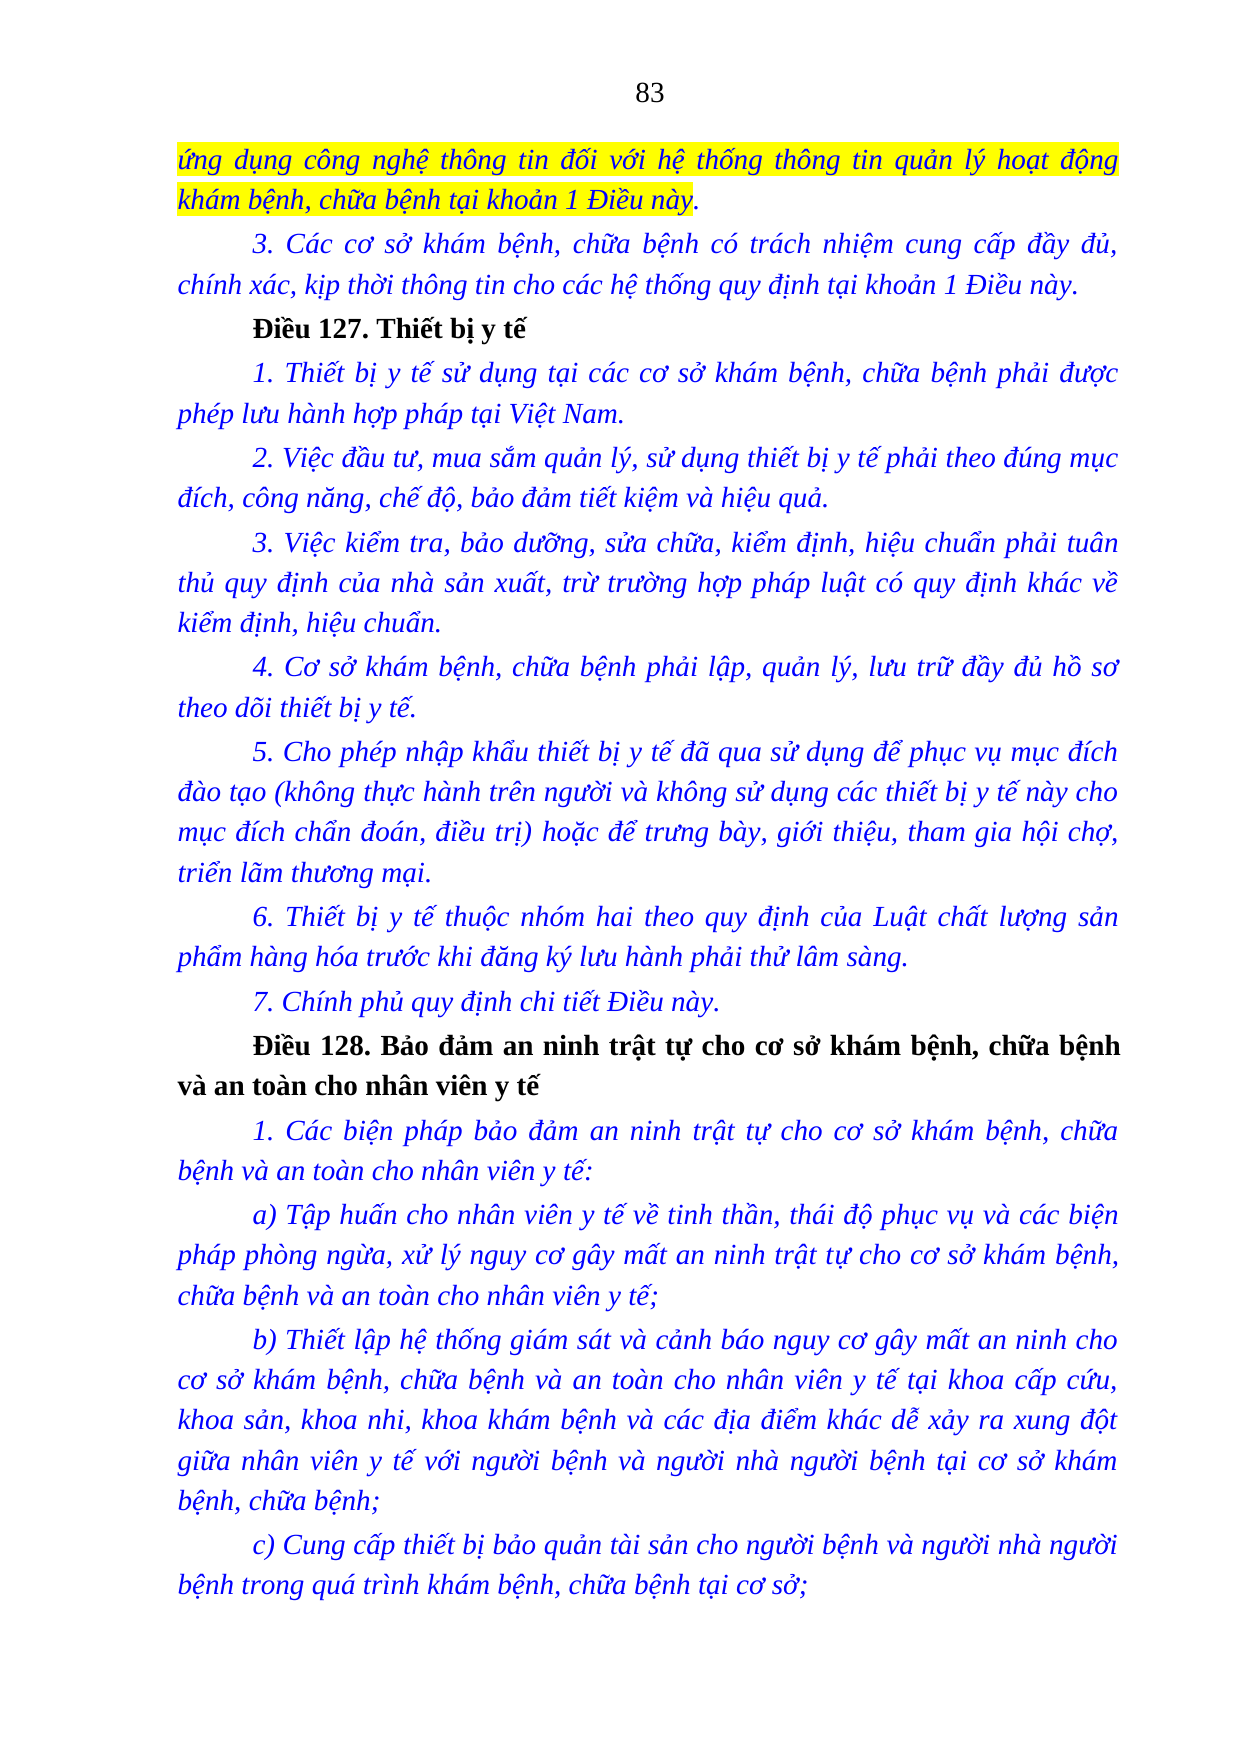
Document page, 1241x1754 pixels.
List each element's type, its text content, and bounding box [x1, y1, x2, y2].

subtitle Điều 128. Bảo đảm an ninh trật tự cho cơ sở khám bệnh, chữa bệnh và an toàn cho nhân viên y tế [177, 1028, 1122, 1102]
text 3. Việc kiểm tra, bảo dưỡng, sửa chữa, kiểm định, hiệu chuẩn phải tuân thủ quy định của nhà sản xuất, trừ trường hợp pháp luật có quy định khác về kiểm định, hiệu chuẩn. [177, 525, 1122, 639]
text 2. Việc đầu tư, mua sắm quản lý, sử dụng thiết bị y tế phải theo đúng mục đích, công năng, chế độ, bảo đảm tiết kiệm và hiệu quả. [177, 440, 1122, 514]
text a) Tập huấn cho nhân viên y tế về tinh thần, thái độ phục vụ và các biện pháp phòng ngừa, xử lý nguy cơ gây mất an ninh trật tự cho cơ sở khám bệnh, chữa bệnh và an toàn cho nhân viên y tế; [177, 1197, 1122, 1311]
text c) Cung cấp thiết bị bảo quản tài sản cho người bệnh và người nhà người bệnh trong quá trình khám bệnh, chữa bệnh tại cơ sở; [177, 1527, 1122, 1601]
text 6. Thiết bị y tế thuộc nhóm hai theo quy định của Luật chất lượng sản phẩm hàng hóa trước khi đăng ký lưu hành phải thử lâm sàng. [177, 899, 1122, 973]
text 3. Các cơ sở khám bệnh, chữa bệnh có trách nhiệm cung cấp đầy đủ, chính xác, kịp thời thông tin cho các hệ thống quy định tại khoản 1 Điều này. [177, 227, 1122, 300]
text 7. Chính phủ quy định chi tiết Điều này. [177, 984, 1122, 1017]
text 4. Cơ sở khám bệnh, chữa bệnh phải lập, quản lý, lưu trữ đầy đủ hồ sơ theo dõi thiết bị y tế. [177, 649, 1122, 723]
text 1. Các biện pháp bảo đảm an ninh trật tự cho cơ sở khám bệnh, chữa bệnh và an toàn cho nhân viên y tế: [177, 1113, 1122, 1186]
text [177, 142, 1122, 216]
subtitle Điều 127. Thiết bị y tế [177, 311, 1122, 345]
text 5. Cho phép nhập khẩu thiết bị y tế đã qua sử dụng để phục vụ mục đích đào tạo (không thực hành trên người và không sử dụng các thiết bị y tế này cho mục đích chẩn đoán, điều trị) hoặc để trưng bày, giới thiệu, tham gia hội chợ, triển lãm thương mại. [177, 734, 1122, 888]
text b) Thiết lập hệ thống giám sát và cảnh báo nguy cơ gây mất an ninh cho cơ sở khám bệnh, chữa bệnh và an toàn cho nhân viên y tế tại khoa cấp cứu, khoa sản, khoa nhi, khoa khám bệnh và các địa điểm khác dễ xảy ra xung đột giữa nhân viên y tế với người bệnh và người nhà người bệnh tại cơ sở khám bệnh, chữa bệnh; [177, 1322, 1122, 1516]
text 1. Thiết bị y tế sử dụng tại các cơ sở khám bệnh, chữa bệnh phải được phép lưu hành hợp pháp tại Việt Nam. [177, 356, 1122, 429]
